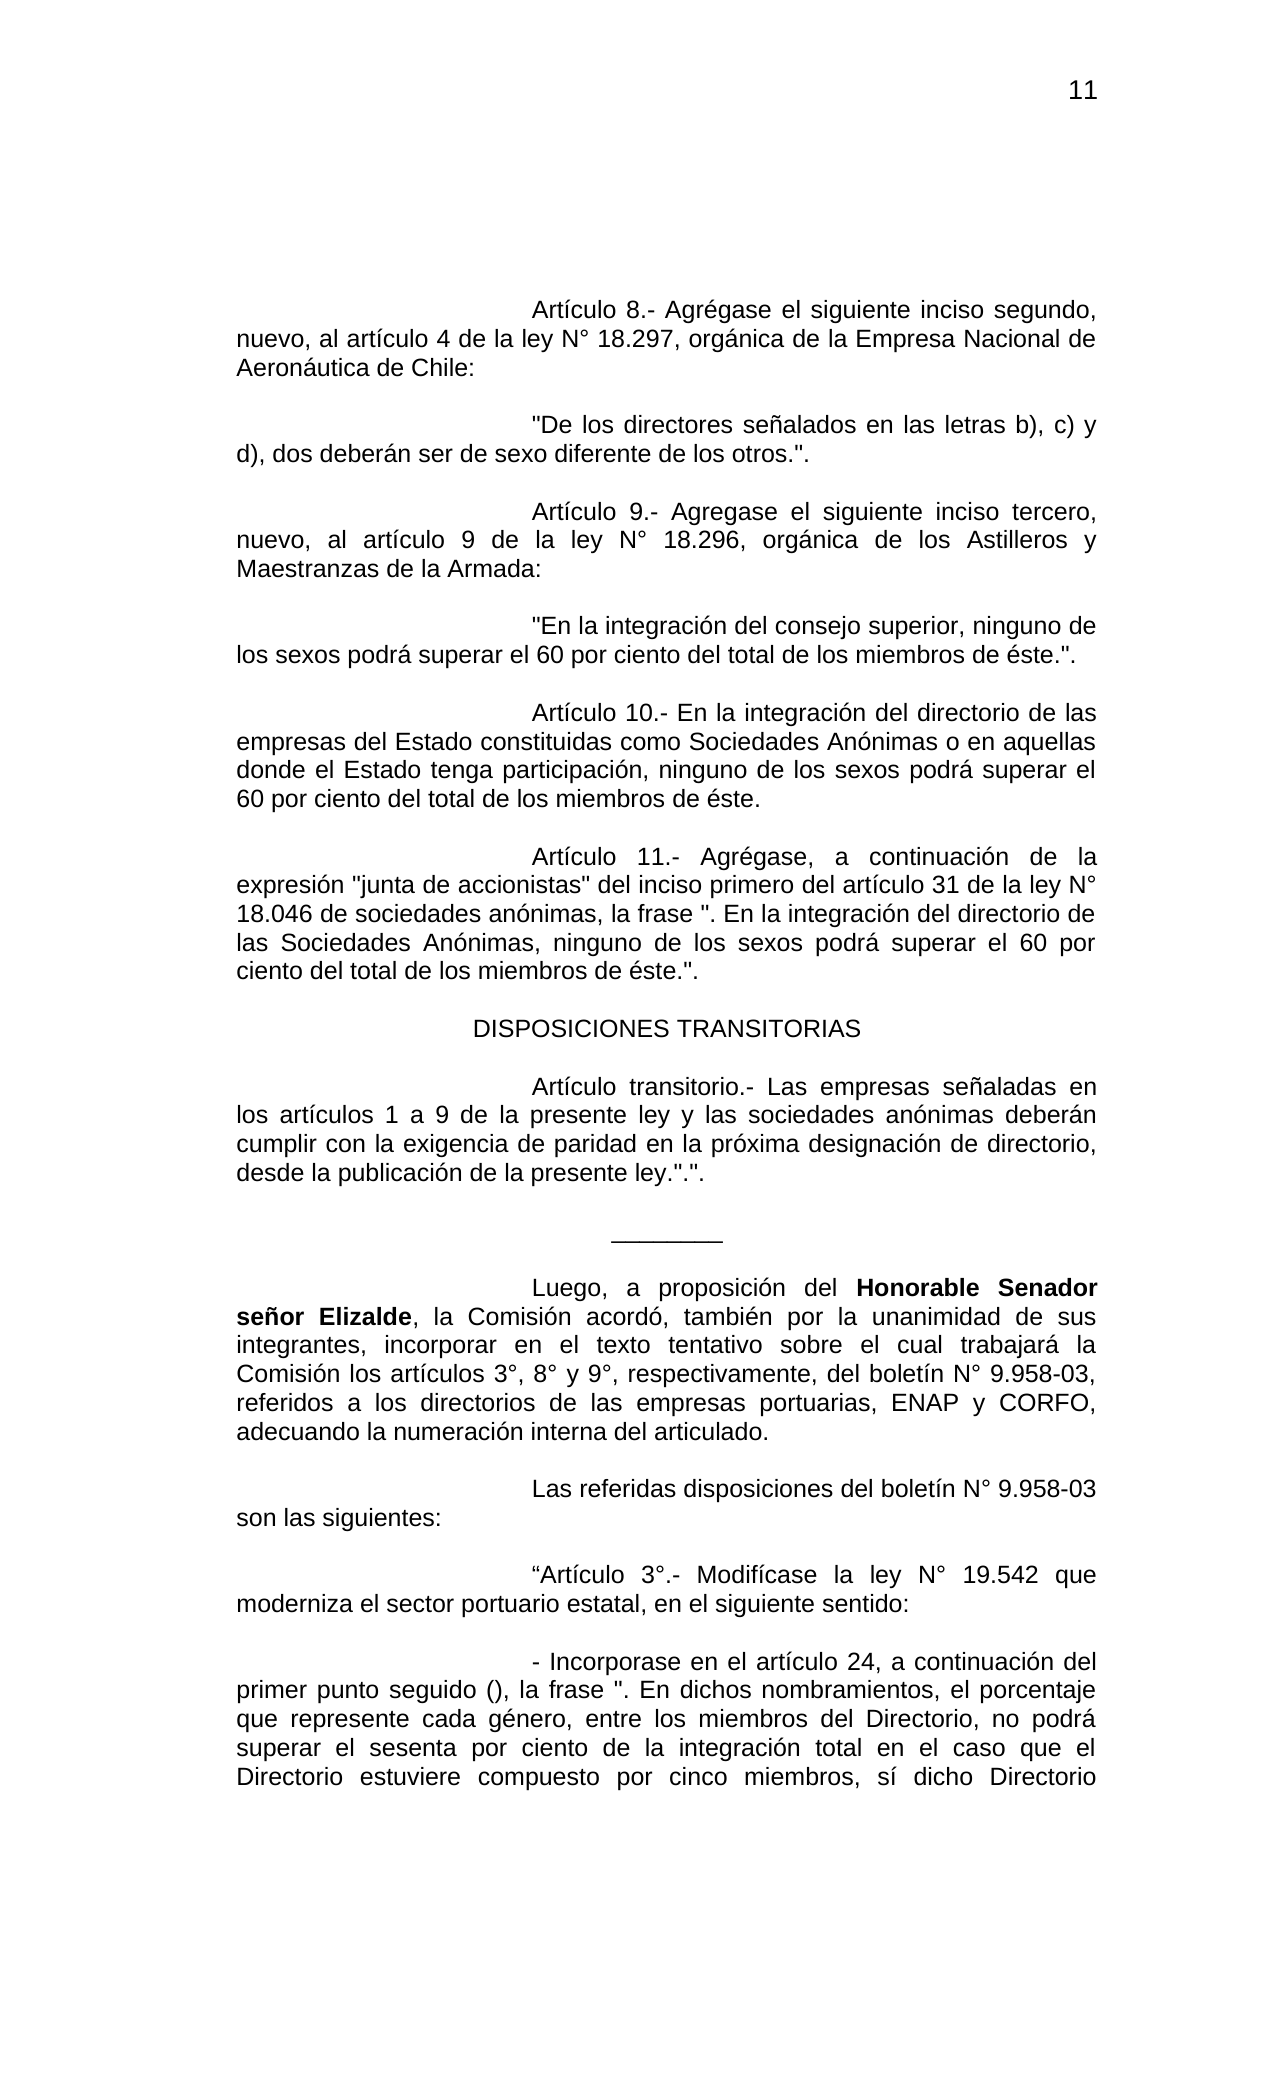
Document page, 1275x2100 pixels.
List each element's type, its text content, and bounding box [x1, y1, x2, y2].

text DISPOSICIONES TRANSITORIAS [236, 1014, 1098, 1043]
text Artículo 9.- Agregase el siguiente inciso tercero, nuevo, al artículo 9 de la ley N° 18.296, orgánica de los Astilleros y Maestranzas de la Armada: [236, 497, 1098, 583]
text Luego, a proposición del Honorable Senador señor Elizalde, la Comisión acordó, también por la unanimidad de sus integrantes, incorporar en el texto tentativo sobre el cual trabajará la Comisión los artículos 3°, 8° y 9°, respectivamente, del boletín N° 9.958-03, referidos a los directorios de las empresas portuarias, ENAP y CORFO, adecuando la numeración interna del articulado. [236, 1273, 1098, 1445]
text Artículo transitorio.- Las empresas señaladas en los artículos 1 a 9 de la presente ley y las sociedades anónimas deberán cumplir con la exigencia de paridad en la próxima designación de directorio, desde la publicación de la presente ley.".". [236, 1072, 1098, 1187]
text "En la integración del consejo superior, ninguno de los sexos podrá superar el 60 por ciento del total de los miembros de éste.". [236, 612, 1098, 669]
text Las referidas disposiciones del boletín N° 9.958-03 son las siguientes: [236, 1474, 1098, 1532]
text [236, 1647, 1098, 1790]
text "De los directores señalados en las letras b), c) y d), dos deberán ser de sexo diferente de los otros.". [236, 410, 1098, 468]
text Artículo 10.- En la integración del directorio de las empresas del Estado constituidas como Sociedades Anónimas o en aquellas donde el Estado tenga participación, ninguno de los sexos podrá superar el 60 por ciento del total de los miembros de éste. [236, 698, 1098, 813]
text ________ [236, 1215, 1098, 1244]
text Artículo 11.- Agrégase, a continuación de la expresión "junta de accionistas" del inciso primero del artículo 31 de la ley N° 18.046 de sociedades anónimas, la frase ". En la integración del directorio de las Sociedades Anónimas, ninguno de los sexos podrá superar el 60 por ciento del total de los miembros de éste.". [236, 842, 1098, 985]
text Artículo 8.- Agrégase el siguiente inciso segundo, nuevo, al artículo 4 de la ley N° 18.297, orgánica de la Empresa Nacional de Aeronáutica de Chile: [236, 295, 1098, 382]
text “Artículo 3°.- Modifícase la ley N° 19.542 que moderniza el sector portuario estatal, en el siguiente sentido: [236, 1560, 1098, 1618]
